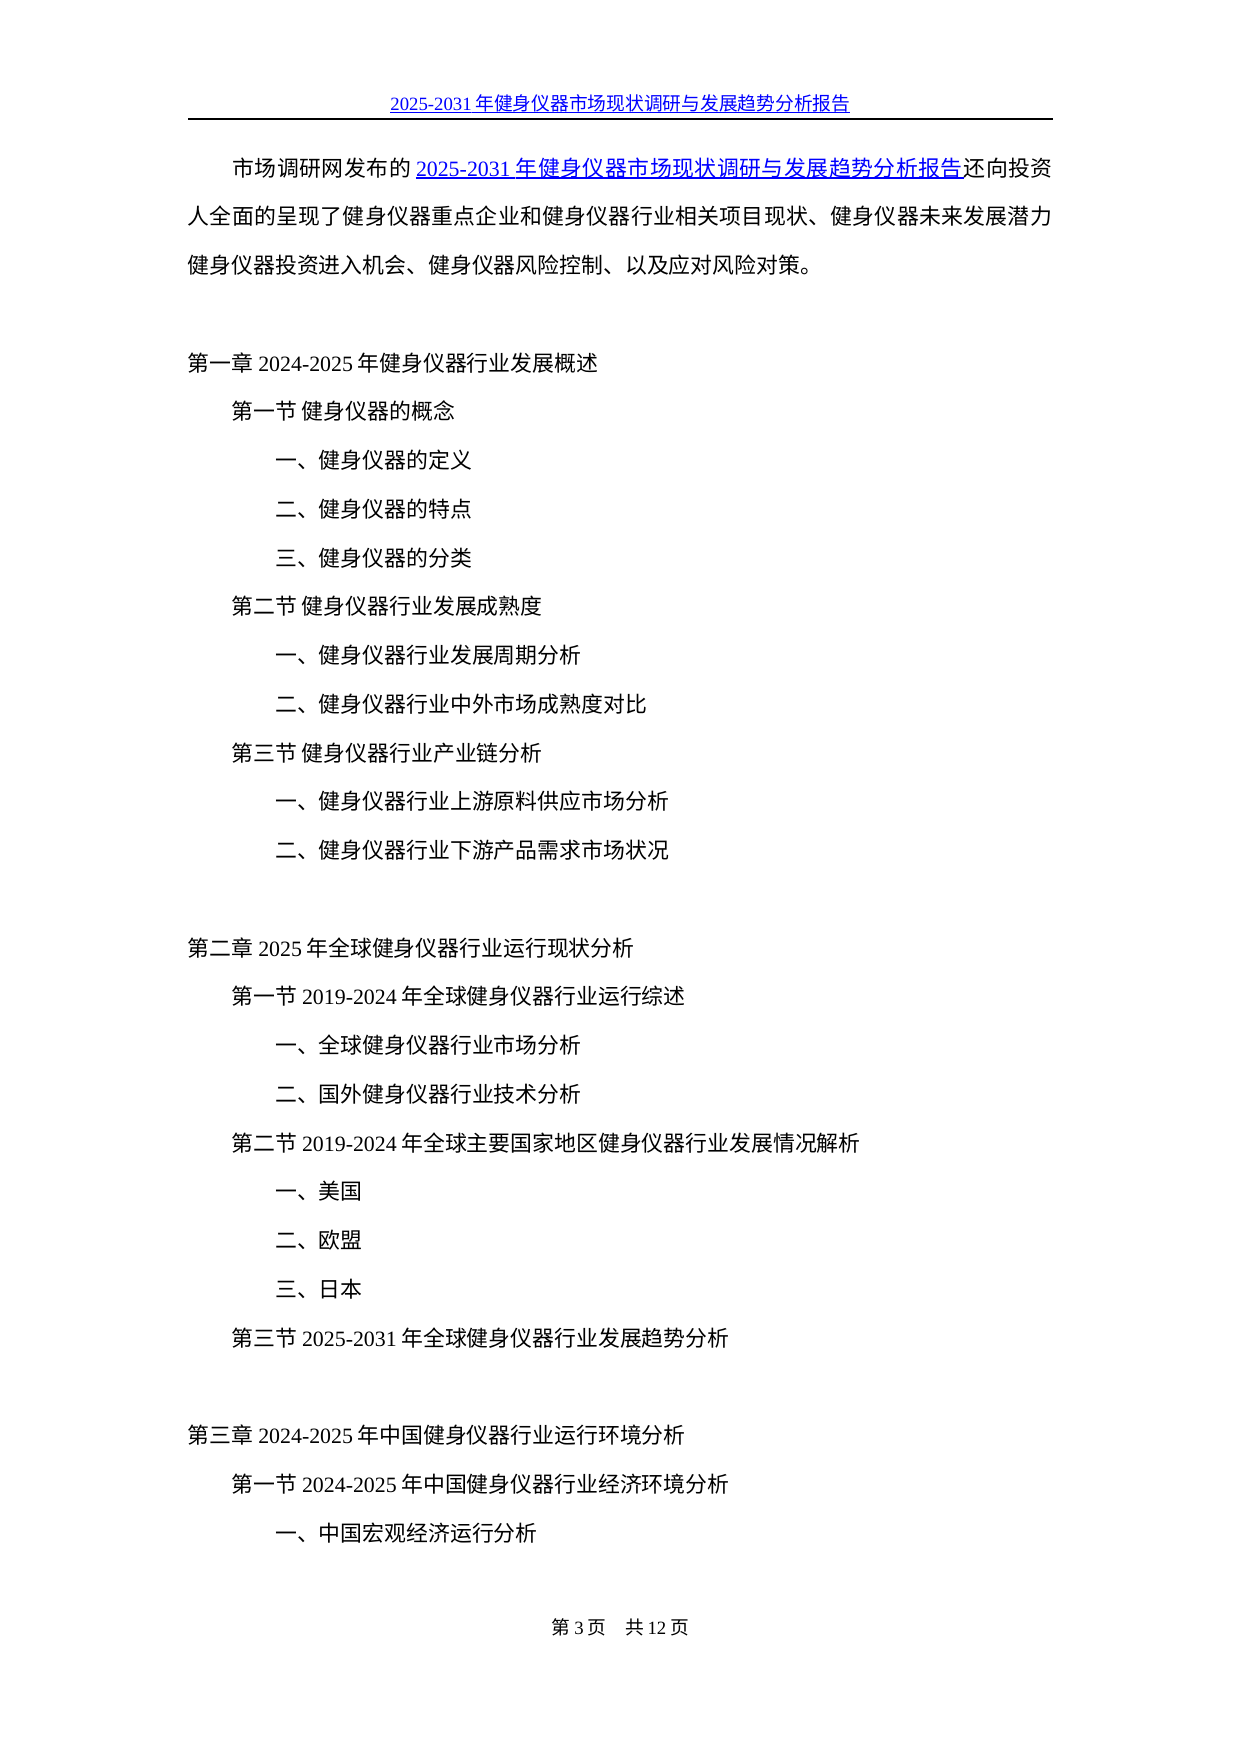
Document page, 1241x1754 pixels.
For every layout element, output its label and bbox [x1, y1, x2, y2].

text [187, 150, 1053, 1548]
